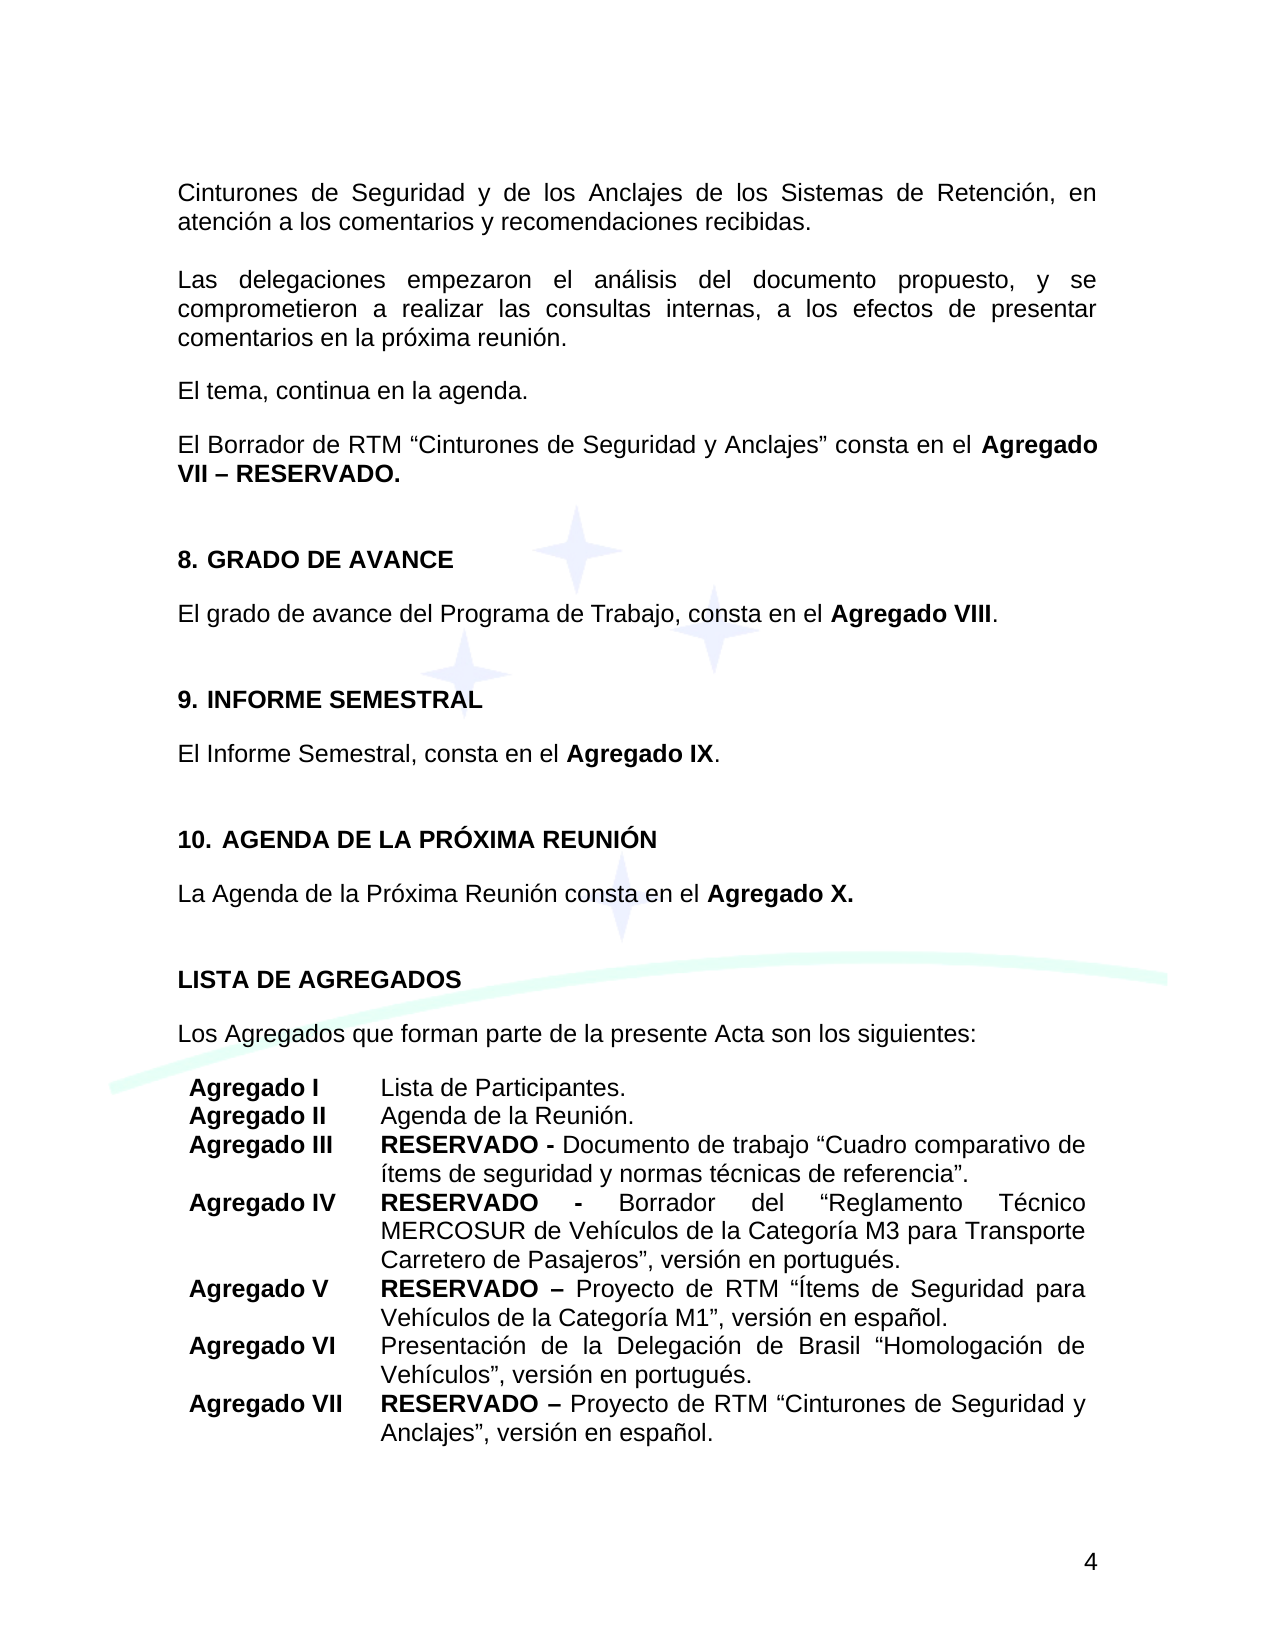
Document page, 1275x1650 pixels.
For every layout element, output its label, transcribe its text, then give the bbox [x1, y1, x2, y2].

text La Agenda de la Próxima Reunión consta en el Agregado X. [177, 879, 1098, 908]
table_header Lista de Participantes. [369, 1073, 1098, 1101]
table_cell Agenda de la Reunión. [369, 1101, 1098, 1130]
table_cell RESERVADO - Documento de trabajo “Cuadro comparativo de ítems de seguridad y normas técnicas de referencia”. [369, 1130, 1098, 1188]
table_cell Agregado IV [177, 1188, 369, 1274]
text El Borrador de RTM “Cinturones de Seguridad y Anclajes” consta en el Agregado VII – RESERVADO. [177, 430, 1098, 488]
text El tema, continua en la agenda. [177, 376, 1098, 405]
table_cell RESERVADO - Borrador del “Reglamento Técnico MERCOSUR de Vehículos de la Categoría M3 para Transporte Carretero de Pasajeros”, versión en portugués. [369, 1188, 1098, 1274]
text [177, 178, 1098, 236]
table_header Agregado I [177, 1073, 369, 1101]
table_cell Agregado II [177, 1101, 369, 1130]
table_cell RESERVADO – Proyecto de RTM “Cinturones de Seguridad y Anclajes”, versión en español. [369, 1389, 1098, 1475]
text Las delegaciones empezaron el análisis del documento propuesto, y se comprometieron a realizar las consultas internas, a los efectos de presentar comentarios en la próxima reunión. [177, 265, 1098, 351]
text El grado de avance del Programa de Trabajo, consta en el Agregado VIII. [177, 599, 1098, 628]
table_cell Agregado V Agregado VI [177, 1274, 369, 1389]
table_cell Agregado VII [177, 1389, 369, 1475]
table_cell RESERVADO – Proyecto de RTM “Ítems de Seguridad para Vehículos de la Categoría M1”, versión en español. Presentación de la Delegación de Brasil “Homologación de Vehículos”, versión en portugués. [369, 1274, 1098, 1389]
list GRADO DE AVANCE [177, 545, 1098, 574]
text Los Agregados que forman parte de la presente Acta son los siguientes: [177, 1019, 1098, 1048]
text El Informe Semestral, consta en el Agregado IX. [177, 739, 1098, 768]
list INFORME SEMESTRAL [177, 685, 1098, 714]
table_cell Agregado III [177, 1130, 369, 1188]
list AGENDA DE LA PRÓXIMA REUNIÓN [177, 825, 1098, 854]
text LISTA DE AGREGADOS [177, 965, 1098, 994]
